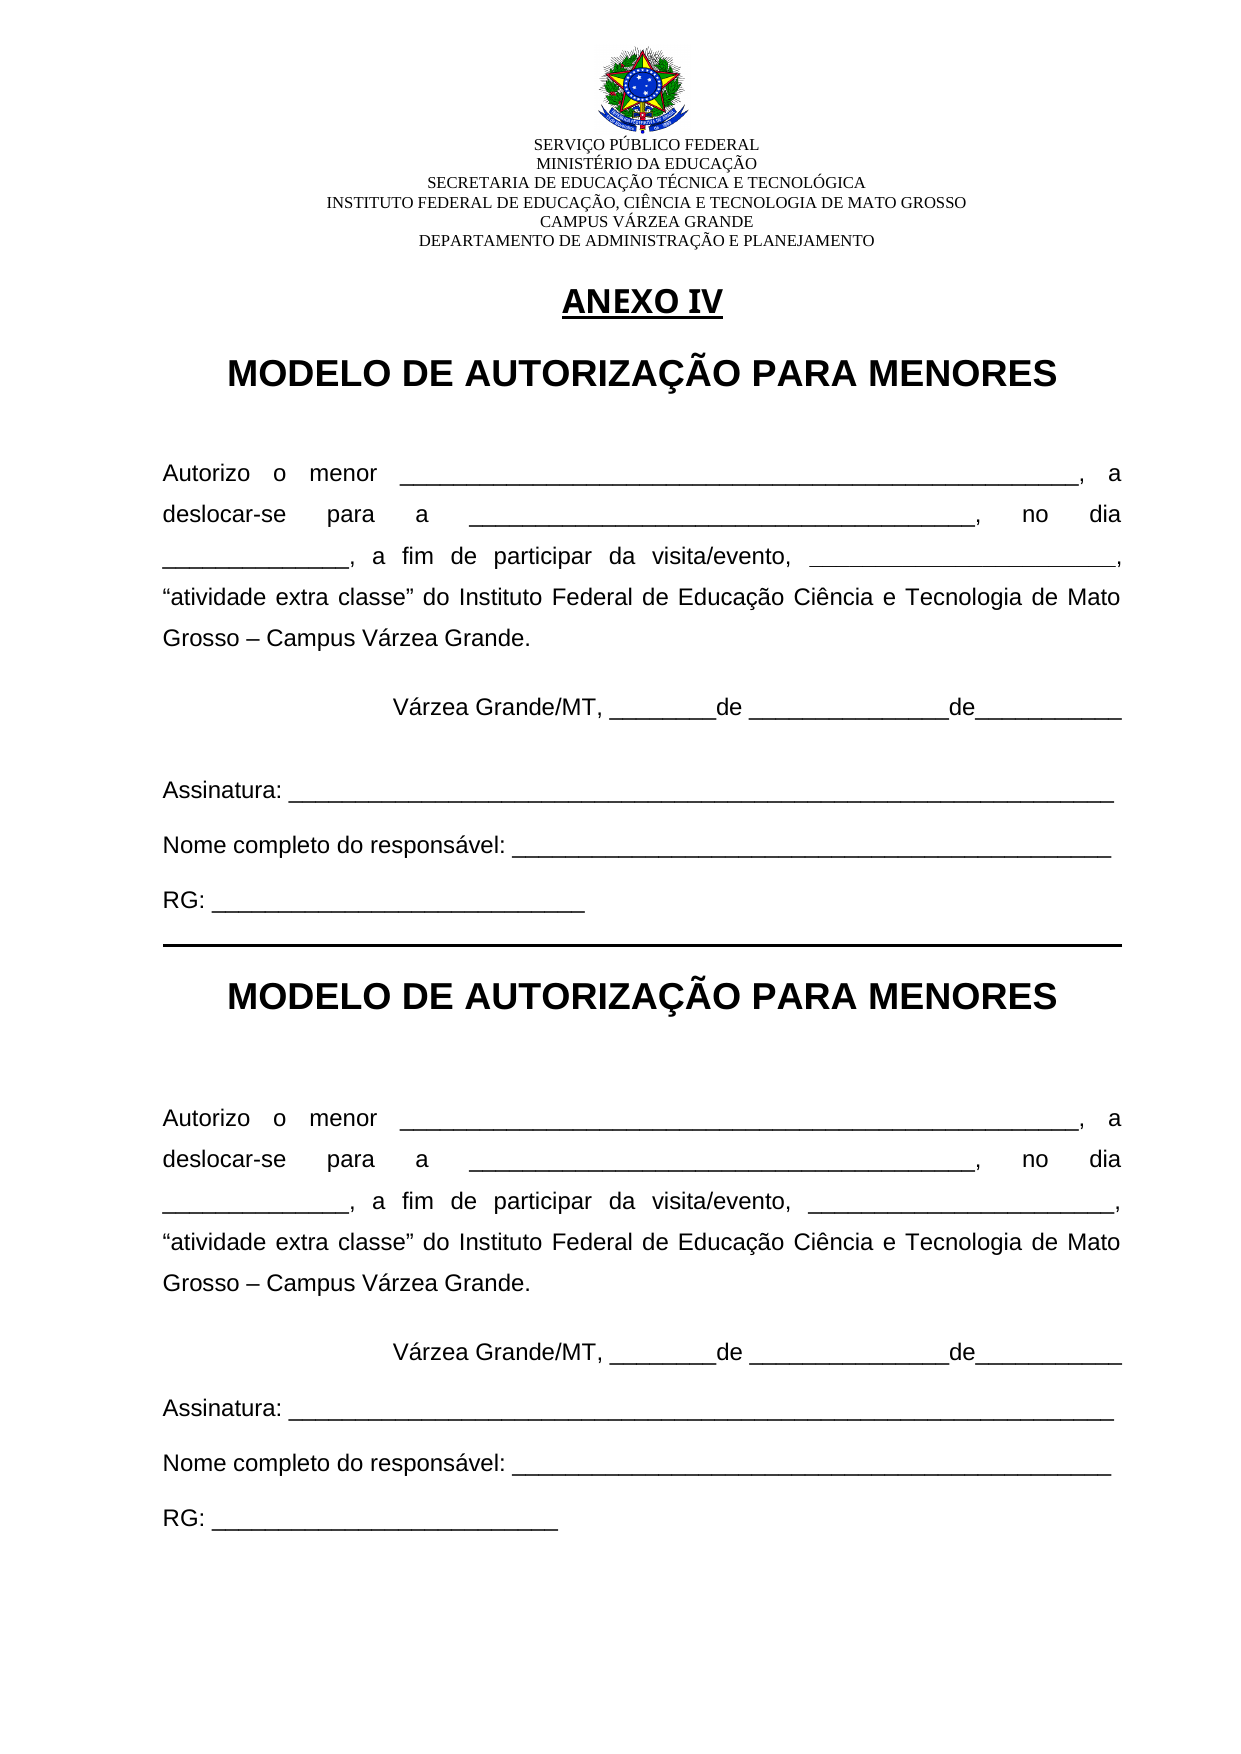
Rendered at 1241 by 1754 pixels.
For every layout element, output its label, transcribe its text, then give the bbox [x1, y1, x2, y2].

text Assinatura: ______________________________________________________________ [162, 776, 1122, 804]
text MODELO DE AUTORIZAÇÃO PARA MENORES [162, 351, 1122, 394]
text Nome completo do responsável: _____________________________________________ [162, 831, 1122, 859]
text ANEXO IV [162, 278, 1122, 323]
text Várzea Grande/MT, ________de _______________de___________ [162, 693, 1122, 721]
text Autorizo o menor ___________________________________________________, a deslocar-se para a ______________________________________, no dia ______________, a fim de participar da visita/evento, _______________________, “atividade extra classe” do Instituto Federal de Educação Ciência e Tecnologia de Mato Grosso – Campus Várzea Grande. [162, 459, 1122, 652]
text RG: __________________________ [162, 1504, 1122, 1531]
text Autorizo o menor ___________________________________________________, a deslocar-se para a ______________________________________, no dia ______________, a fim de participar da visita/evento, _______________________, “atividade extra classe” do Instituto Federal de Educação Ciência e Tecnologia de Mato Grosso – Campus Várzea Grande. [162, 1104, 1122, 1297]
text RG: ____________________________ [162, 886, 1122, 914]
text Várzea Grande/MT, ________de _______________de___________ [162, 1338, 1122, 1366]
text Assinatura: ______________________________________________________________ [162, 1393, 1122, 1421]
text MODELO DE AUTORIZAÇÃO PARA MENORES [162, 974, 1122, 1018]
picture [593, 44, 691, 135]
text Nome completo do responsável: _____________________________________________ [162, 1449, 1122, 1476]
